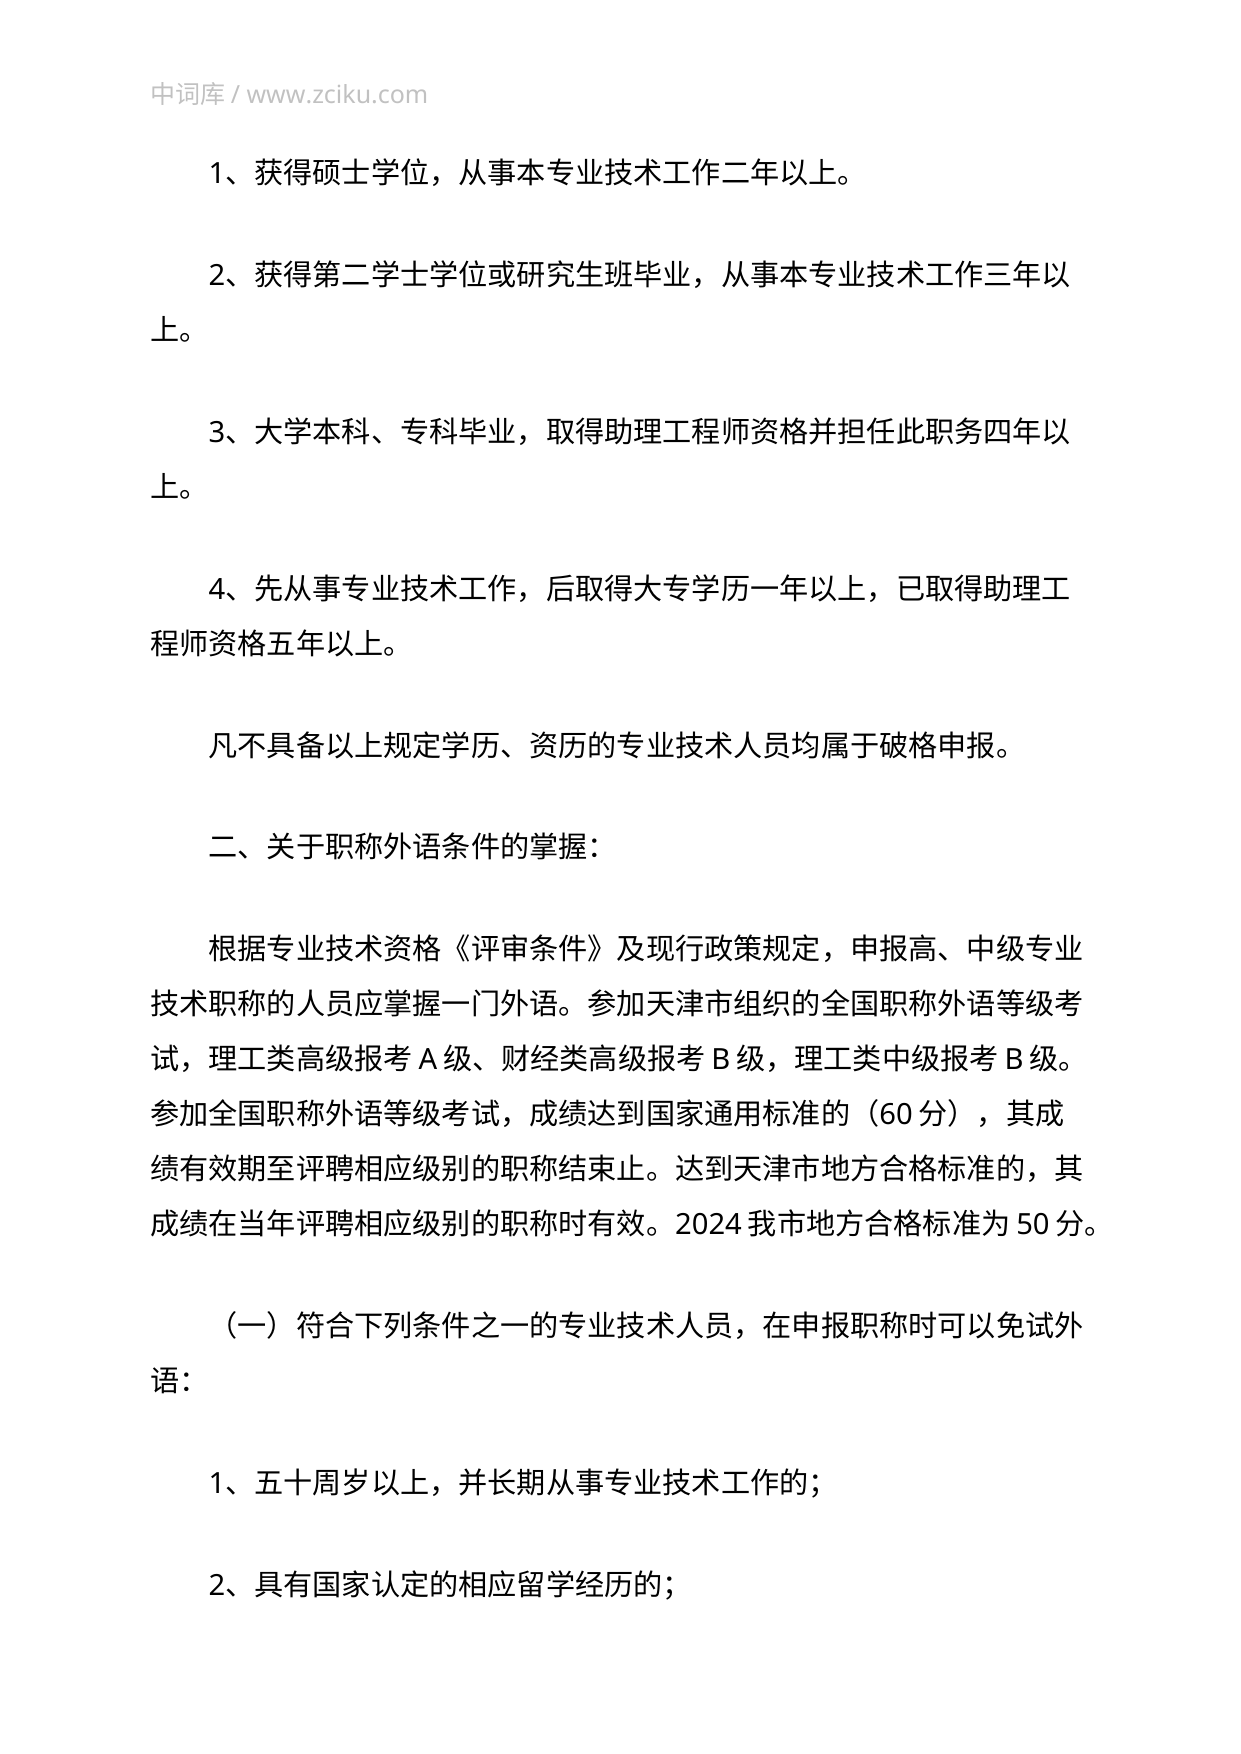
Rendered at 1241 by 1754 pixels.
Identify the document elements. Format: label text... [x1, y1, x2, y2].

text 2、获得第二学士学位或研究生班毕业，从事本专业技术工作三年以上。 [150, 252, 1090, 349]
text 2、具有国家认定的相应留学经历的； [150, 1561, 1090, 1603]
text 凡不具备以上规定学历、资历的专业技术人员均属于破格申报。 [150, 722, 1090, 764]
text 二、关于职称外语条件的掌握： [150, 824, 1090, 866]
text 3、大学本科、专科毕业，取得助理工程师资格并担任此职务四年以上。 [150, 409, 1090, 506]
text 4、先从事专业技术工作，后取得大专学历一年以上，已取得助理工程师资格五年以上。 [150, 566, 1090, 663]
text （一）符合下列条件之一的专业技术人员，在申报职称时可以免试外语： [150, 1302, 1090, 1400]
text 根据专业技术资格《评审条件》及现行政策规定，申报高、中级专业技术职称的人员应掌握一门外语。参加天津市组织的全国职称外语等级考试，理工类高级报考A级、财经类高级报考B级，理工类中级报考B级。参加全国职称外语等级考试，成绩达到国家通用标准的（60分），其成绩有效期至评聘相应级别的职称结束止。达到天津市地方合格标准的，其成绩在当年评聘相应级别的职称时有效。2024我市地方合格标准为50分。 [150, 926, 1090, 1243]
text 1、五十周岁以上，并长期从事专业技术工作的； [150, 1459, 1090, 1502]
text 1、获得硕士学位，从事本专业技术工作二年以上。 [150, 150, 1090, 192]
